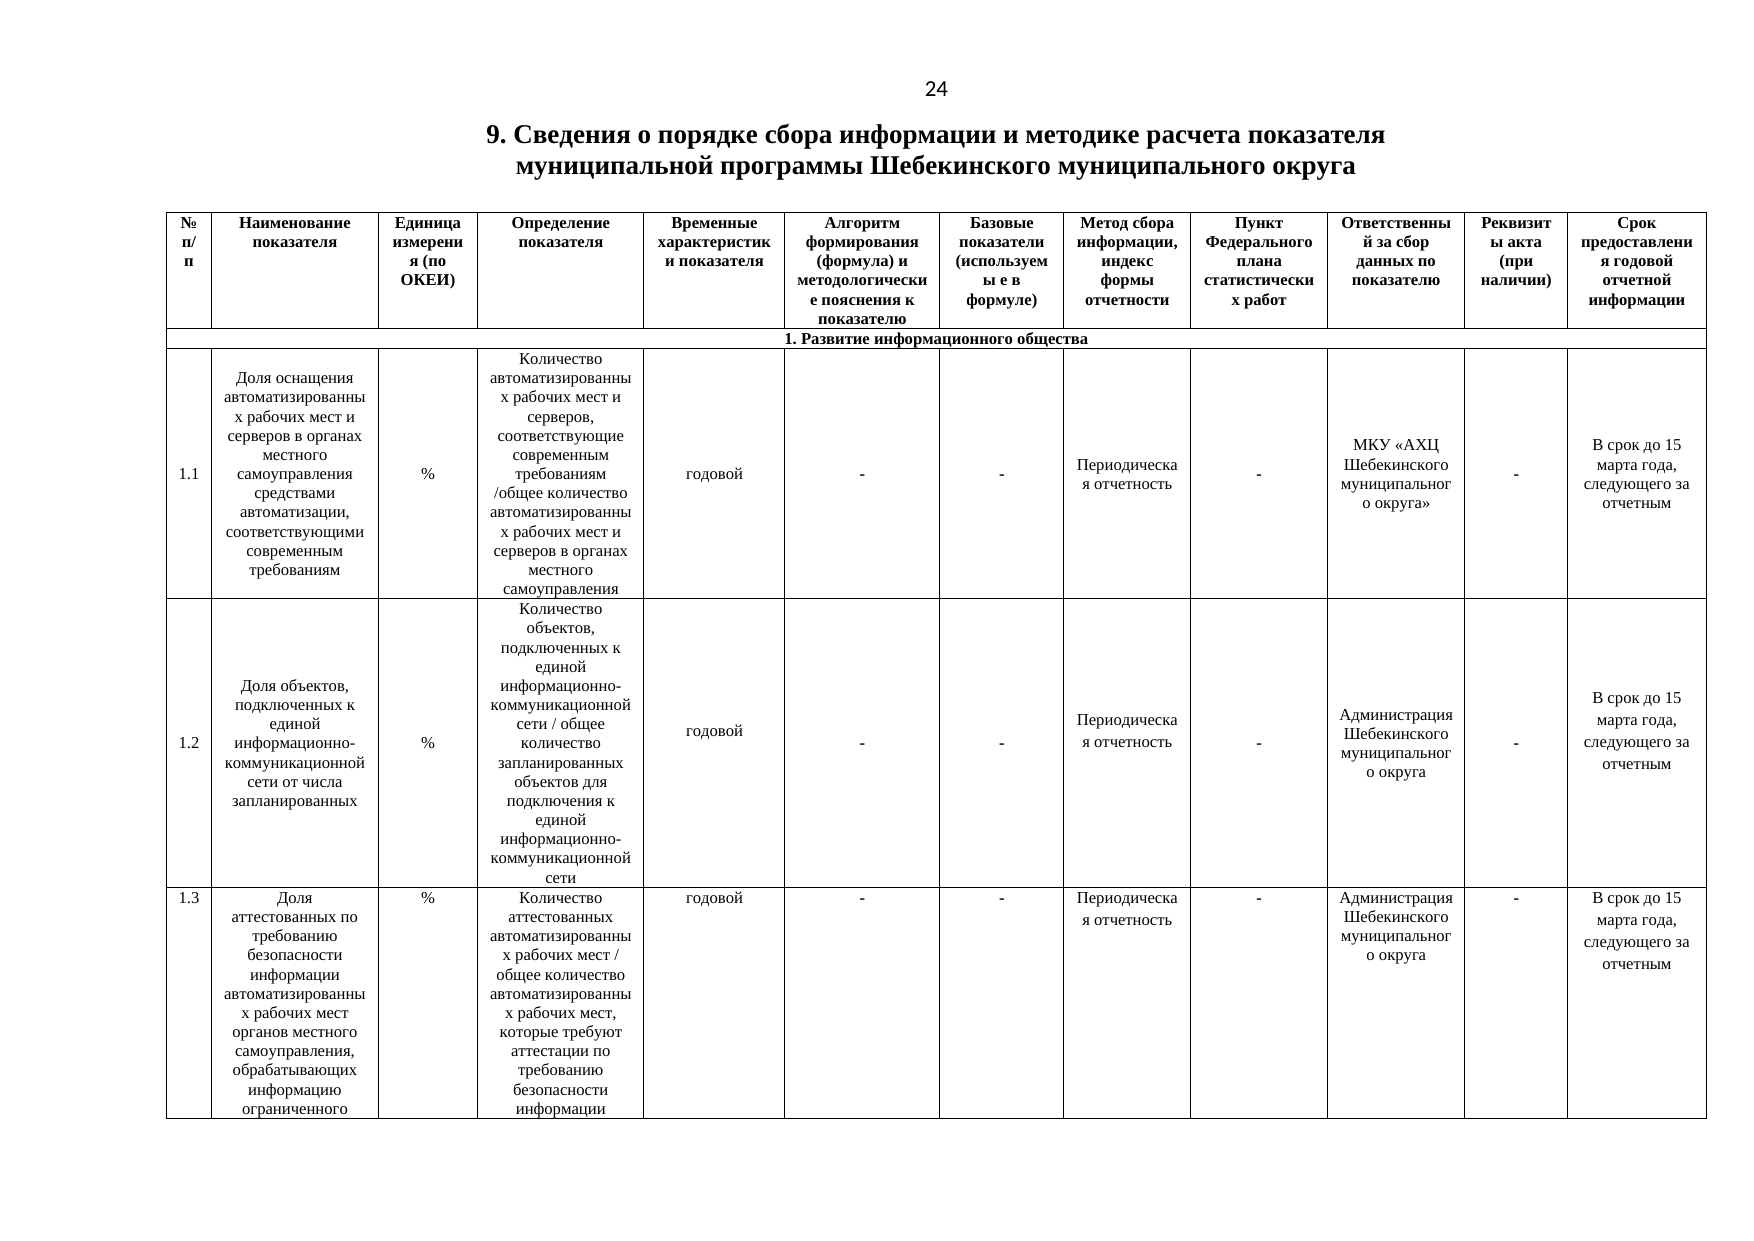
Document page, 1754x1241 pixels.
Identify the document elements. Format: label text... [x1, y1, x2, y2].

table_cell - [1191, 599, 1327, 887]
table_cell % [379, 888, 477, 1118]
table_cell Периодическая отчетность [1064, 349, 1190, 598]
table_header № п/п [167, 213, 211, 328]
table_cell В срок до 15 марта года, следующего за отчетным [1568, 599, 1706, 887]
table_cell Доля оснащения автоматизированных рабочих мест и серверов в органах местного самоуправления средствами автоматизации, соответствующими современным требованиям [212, 349, 378, 598]
table_cell - [785, 599, 939, 887]
table_cell - [940, 599, 1063, 887]
table_cell 1.1 [167, 349, 211, 598]
table_cell годовой [644, 349, 784, 598]
table_cell 1.2 [167, 599, 211, 887]
table_header Единица измерения (по ОКЕИ) [379, 213, 477, 328]
table_cell - [940, 349, 1063, 598]
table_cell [1064, 888, 1190, 1118]
table_cell - [1191, 888, 1327, 1118]
text муниципальной программы Шебекинского муниципального округа [177, 149, 1695, 180]
table_cell - [940, 888, 1063, 1118]
table_header Наименование показателя [212, 213, 378, 328]
table_cell % [379, 349, 477, 598]
table_cell Количество автоматизированных рабочих мест и серверов, соответствующие современным требованиям /общее количество автоматизированных рабочих мест и серверов в органах местного самоуправления [478, 349, 643, 598]
table_cell - [785, 888, 939, 1118]
table_cell годовой [644, 888, 784, 1118]
table_cell 1. Развитие информационного общества [167, 329, 1706, 348]
table_cell Периодическая отчетность [1064, 599, 1190, 887]
table_cell % [379, 599, 477, 887]
text 9. Сведения о порядке сбора информации и методике расчета показателя [177, 118, 1695, 149]
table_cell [1568, 888, 1706, 1118]
table_header Временные характеристики показателя [644, 213, 784, 328]
table_cell - [1465, 599, 1567, 887]
table_cell Администрация Шебекинского муниципального округа [1328, 599, 1464, 887]
table_cell Доля объектов, подключенных к единой информационно-коммуникационной сети от числа запланированных [212, 599, 378, 887]
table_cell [1328, 888, 1464, 1118]
table_cell В срок до 15 марта года, следующего за отчетным [1568, 349, 1706, 598]
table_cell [478, 888, 643, 1118]
table_cell Количество объектов, подключенных к единой информационно-коммуникационной сети / общее количество запланированных объектов для подключения к единой информационно-коммуникационной сети [478, 599, 643, 887]
table_cell - [1465, 349, 1567, 598]
table_cell 1.3 [167, 888, 211, 1118]
table_header Определение показателя [478, 213, 643, 328]
table_header Алгоритм формирования (формула) и методологические пояснения к показателю [785, 213, 939, 328]
table_header Базовые показатели (используемы е в формуле) [940, 213, 1063, 328]
table_header Реквизиты акта (при наличии) [1465, 213, 1567, 328]
table_cell годовой [644, 599, 784, 887]
table_header Срок предоставления годовой отчетной информации [1568, 213, 1706, 328]
table_header Метод сбора информации, индекс формы отчетности [1064, 213, 1190, 328]
table_cell МКУ «АХЦ Шебекинского муниципального округа» [1328, 349, 1464, 598]
table_cell - [1465, 888, 1567, 1118]
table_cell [212, 888, 378, 1118]
table_cell - [1191, 349, 1327, 598]
table_header Ответственный за сбор данных по показателю [1328, 213, 1464, 328]
table_cell - [785, 349, 939, 598]
table_header Пункт Федерального плана статистических работ [1191, 213, 1327, 328]
